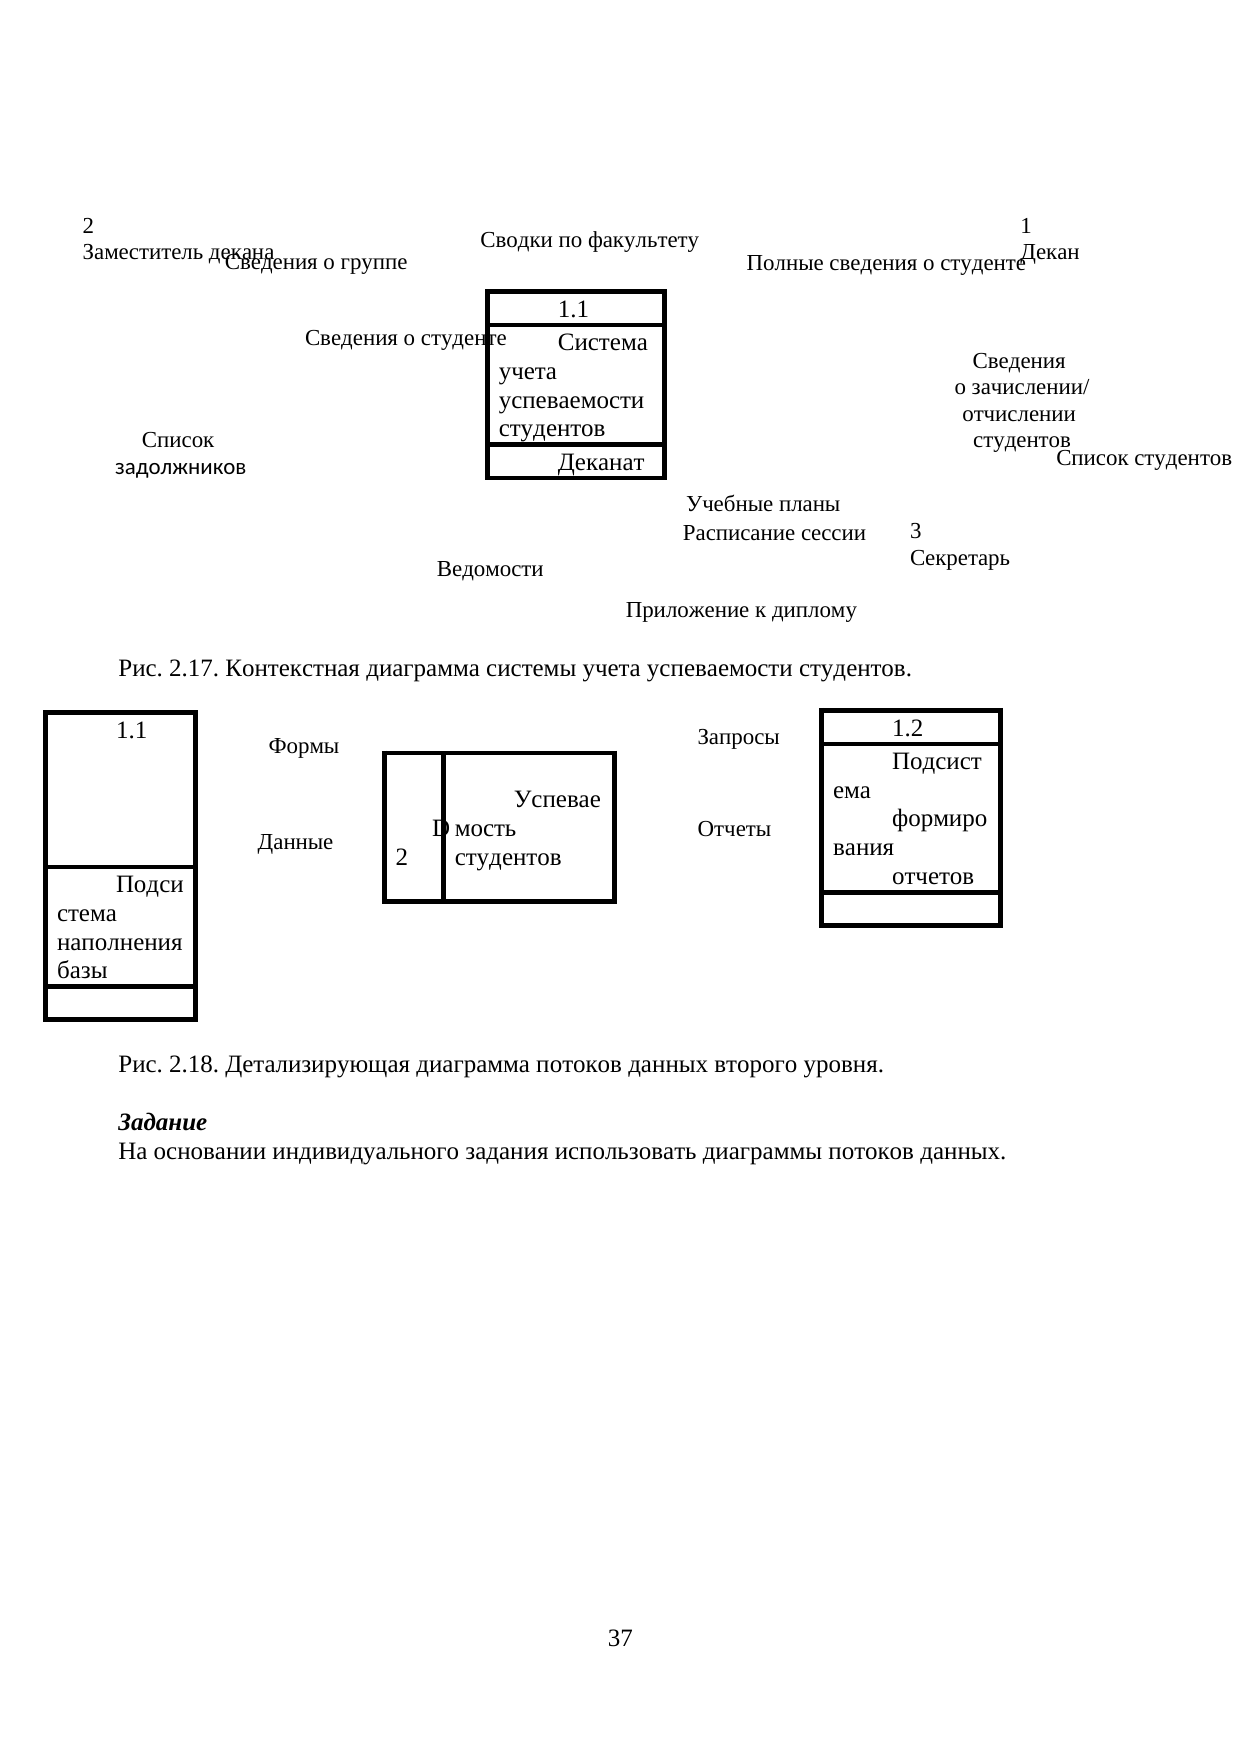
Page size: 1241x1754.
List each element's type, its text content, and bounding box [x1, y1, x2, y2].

text На основании индивидуального задания использовать диаграммы потоков данных. [59, 1136, 1181, 1164]
table_header 1.1 [48, 715, 193, 864]
text Задание [59, 1107, 1181, 1136]
table_header D2 [387, 755, 441, 899]
table_cell Подсистема формирования отчетов [824, 746, 998, 890]
table_header 1.1 [490, 294, 662, 322]
table_cell Деканат [490, 447, 662, 476]
table_header 1.2 [824, 713, 998, 741]
table_cell [48, 989, 193, 1017]
table_cell Подсистема наполнения базы [48, 869, 193, 984]
table_cell Система учета успеваемости студентов [490, 327, 662, 442]
table_cell [824, 895, 998, 923]
text Рис. 2.18. Детализирующая диаграмма потоков данных второго уровня. [59, 1049, 1181, 1078]
text Рис. 2.17. Контекстная диаграмма системы учета успеваемости студентов. [59, 653, 1181, 682]
table_header Успеваемость студентов [446, 755, 612, 899]
